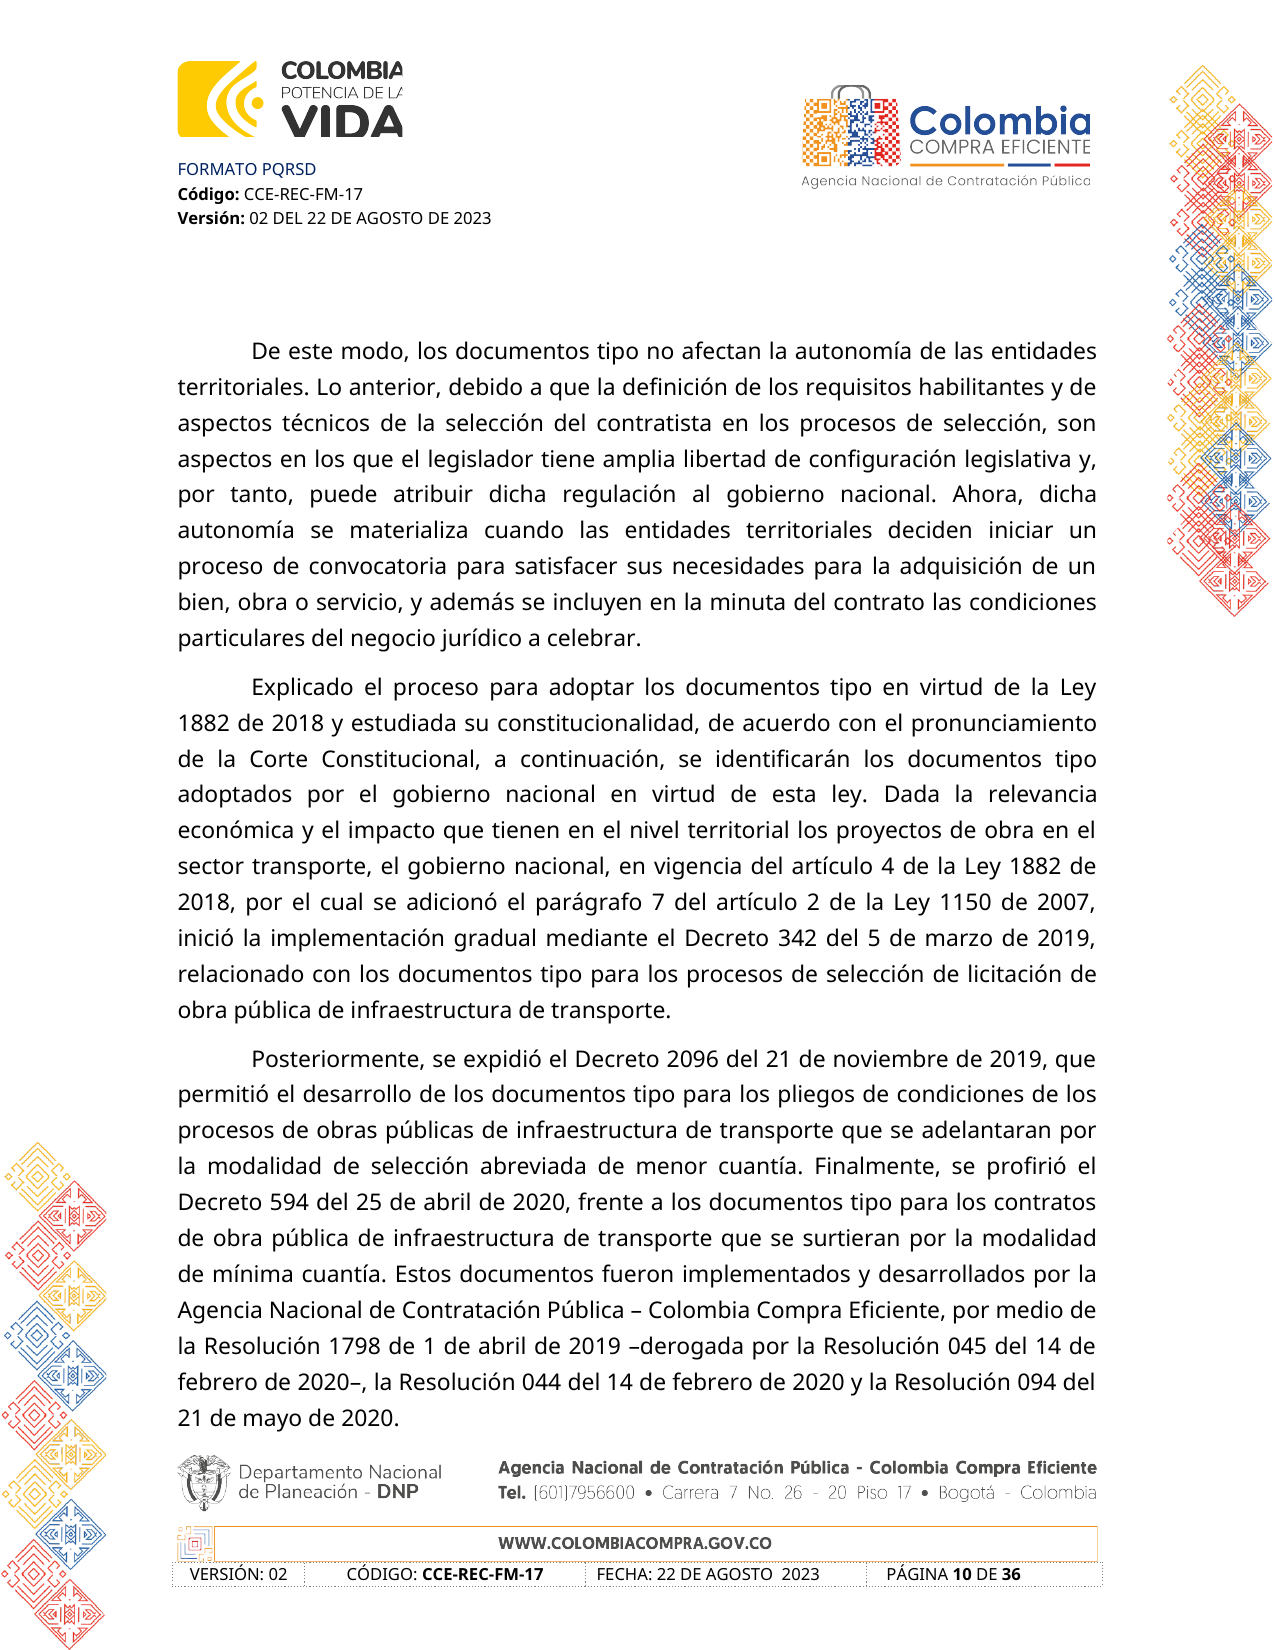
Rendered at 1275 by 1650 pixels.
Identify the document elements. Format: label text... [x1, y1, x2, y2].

picture [177, 1455, 1098, 1562]
text Explicado el proceso para adoptar los documentos tipo en virtud de la Ley 1882 de 2018 y estudiada su constitucionalidad, de acuerdo con el pronunciamiento de la Corte Constitucional, a continuación, se identificarán los documentos tipo adoptados por el gobierno nacional en virtud de esta ley. Dada la relevancia económica y el impacto que tienen en el nivel territorial los proyectos de obra en el sector transporte, el gobierno nacional, en vigencia del artículo 4 de la Ley 1882 de 2018, por el cual se adicionó el parágrafo 7 del artículo 2 de la Ley 1150 de 2007, inició la implementación gradual mediante el Decreto 342 del 5 de marzo de 2019, relacionado con los documentos tipo para los procesos de selección de licitación de obra pública de infraestructura de transporte. [177, 671, 1098, 1025]
text Posteriormente, se expidió el Decreto 2096 del 21 de noviembre de 2019, que permitió el desarrollo de los documentos tipo para los pliegos de condiciones de los procesos de obras públicas de infraestructura de transporte que se adelantaran por la modalidad de selección abreviada de menor cuantía. Finalmente, se profirió el Decreto 594 del 25 de abril de 2020, frente a los documentos tipo para los contratos de obra pública de infraestructura de transporte que se surtieran por la modalidad de mínima cuantía. Estos documentos fueron implementados y desarrollados por la Agencia Nacional de Contratación Pública – Colombia Compra Eficiente, por medio de la Resolución 1798 de 1 de abril de 2019 –derogada por la Resolución 045 del 14 de febrero de 2020–, la Resolución 044 del 14 de febrero de 2020 y la Resolución 094 del 21 de mayo de 2020. [177, 1042, 1098, 1433]
text De este modo, los documentos tipo no afectan la autonomía de las entidades territoriales. Lo anterior, debido a que la definición de los requisitos habilitantes y de aspectos técnicos de la selección del contratista en los procesos de selección, son aspectos en los que el legislador tiene amplia libertad de configuración legislativa y, por tanto, puede atribuir dicha regulación al gobierno nacional. Ahora, dicha autonomía se materializa cuando las entidades territoriales deciden iniciar un proceso de convocatoria para satisfacer sus necesidades para la adquisición de un bien, obra o servicio, y además se incluyen en la minuta del contrato las condiciones particulares del negocio jurídico a celebrar. [177, 335, 1098, 653]
picture [177, 61, 402, 137]
picture [0, 1141, 106, 1648]
picture [801, 85, 1090, 189]
picture [1165, 65, 1272, 614]
